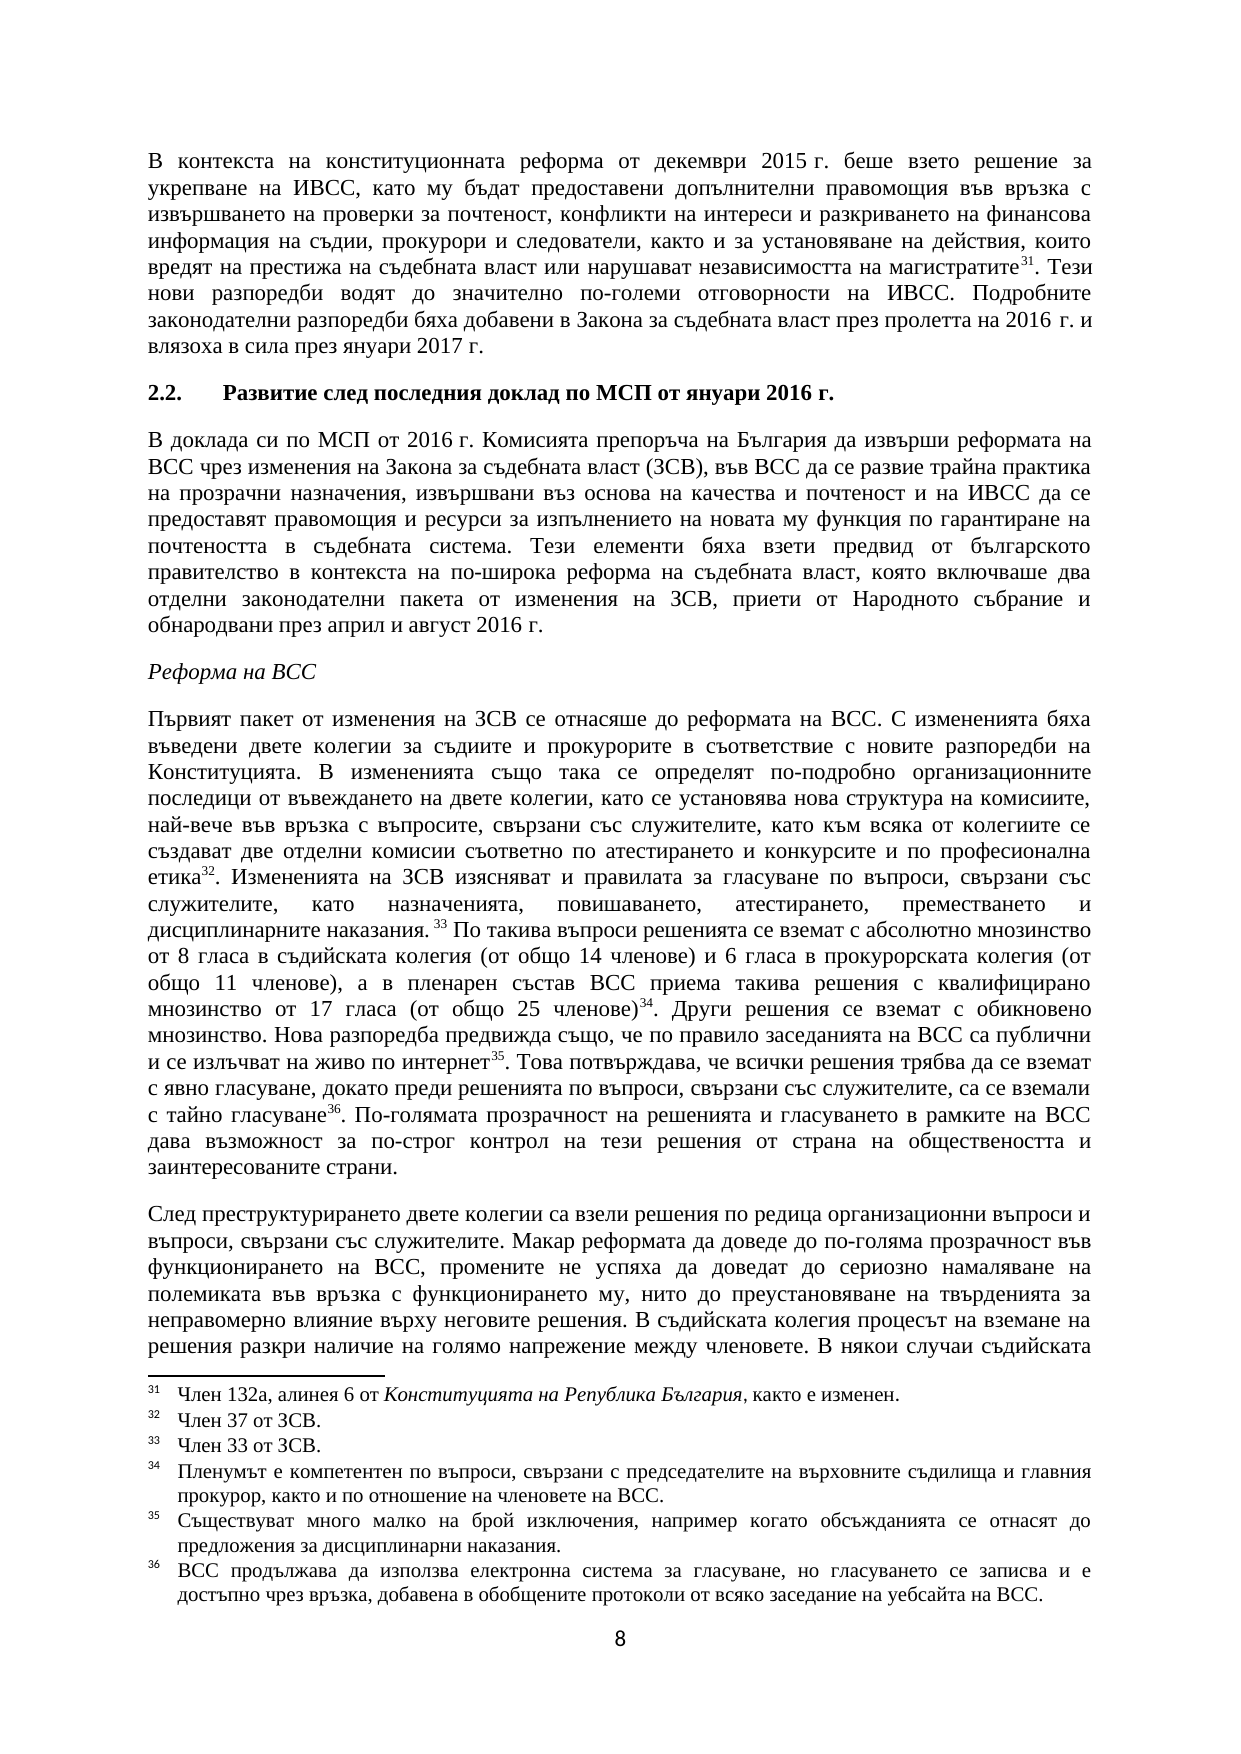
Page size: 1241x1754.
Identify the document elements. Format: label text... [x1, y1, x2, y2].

text 2.2. Развитие след последния доклад по МСП от януари 2016 г. [148, 379, 1093, 406]
text Реформа на ВСС [148, 658, 1093, 684]
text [148, 1201, 1093, 1359]
text В контекста на конституционната реформа от декември 2015 г. беше взето решение за укрепване на ИВСС, като му бъдат предоставени допълнителни правомощия във връзка с извършването на проверки за почтеност, конфликти на интереси и разкриването на финансова информация на съдии, прокурори и следователи, както и за установяване на действия, които вредят на престижа на съдебната власт или нарушават независимостта на магистратите. Тези нови разпоредби водят до значително по-големи отговорности на ИВСС. Подробните законодателни разпоредби бяха добавени в Закона за съдебната власт през пролетта на 2016 г. и влязоха в сила през януари 2017 г. [148, 148, 1093, 358]
text В доклада си по МСП от 2016 г. Комисията препоръча на България да извърши реформата на ВСС чрез изменения на Закона за съдебната власт (ЗСВ), във ВСС да се развие трайна практика на прозрачни назначения, извършвани въз основа на качества и почтеност и на ИВСС да се предоставят правомощия и ресурси за изпълнението на новата му функция по гарантиране на почтеността в съдебната система. Тези елементи бяха взети предвид от българското правителство в контекста на по-широка реформа на съдебната власт, която включваше два отделни законодателни пакета от изменения на ЗСВ, приети от Народното събрание и обнародвани през април и август 2016 г. [148, 426, 1093, 637]
text Първият пакет от изменения на ЗСВ се отнасяше до реформата на ВСС. С измененията бяха въведени двете колегии за съдиите и прокурорите в съответствие с новите разпоредби на Конституцията. В измененията също така се определят по-подробно организационните последици от въвеждането на двете колегии, като се установява нова структура на комисиите, най-вече във връзка с въпросите, свързани със служителите, като към всяка от колегиите се създават две отделни комисии съответно по атестирането и конкурсите и по професионална етика. Измененията на ЗСВ изясняват и правилата за гласуване по въпроси, свързани със служителите, като назначенията, повишаването, атестирането, преместването и дисциплинарните наказания. По такива въпроси решенията се вземат с абсолютно мнозинство от 8 гласа в съдийската колегия (от общо 14 членове) и 6 гласа в прокурорската колегия (от общо 11 членове), а в пленарен състав ВСС приема такива решения с квалифицирано мнозинство от 17 гласа (от общо 25 членове). Други решения се вземат с обикновено мнозинство. Нова разпоредба предвижда също, че по правило заседанията на ВСС са публични и се излъчват на живо по интернет. Това потвърждава, че всички решения трябва да се вземат с явно гласуване, докато преди решенията по въпроси, свързани със служителите, са се вземали с тайно гласуване. По-голямата прозрачност на решенията и гласуването в рамките на ВСС дава възможност за по-строг контрол на тези решения от страна на обществеността и заинтересованите страни. [148, 705, 1093, 1180]
